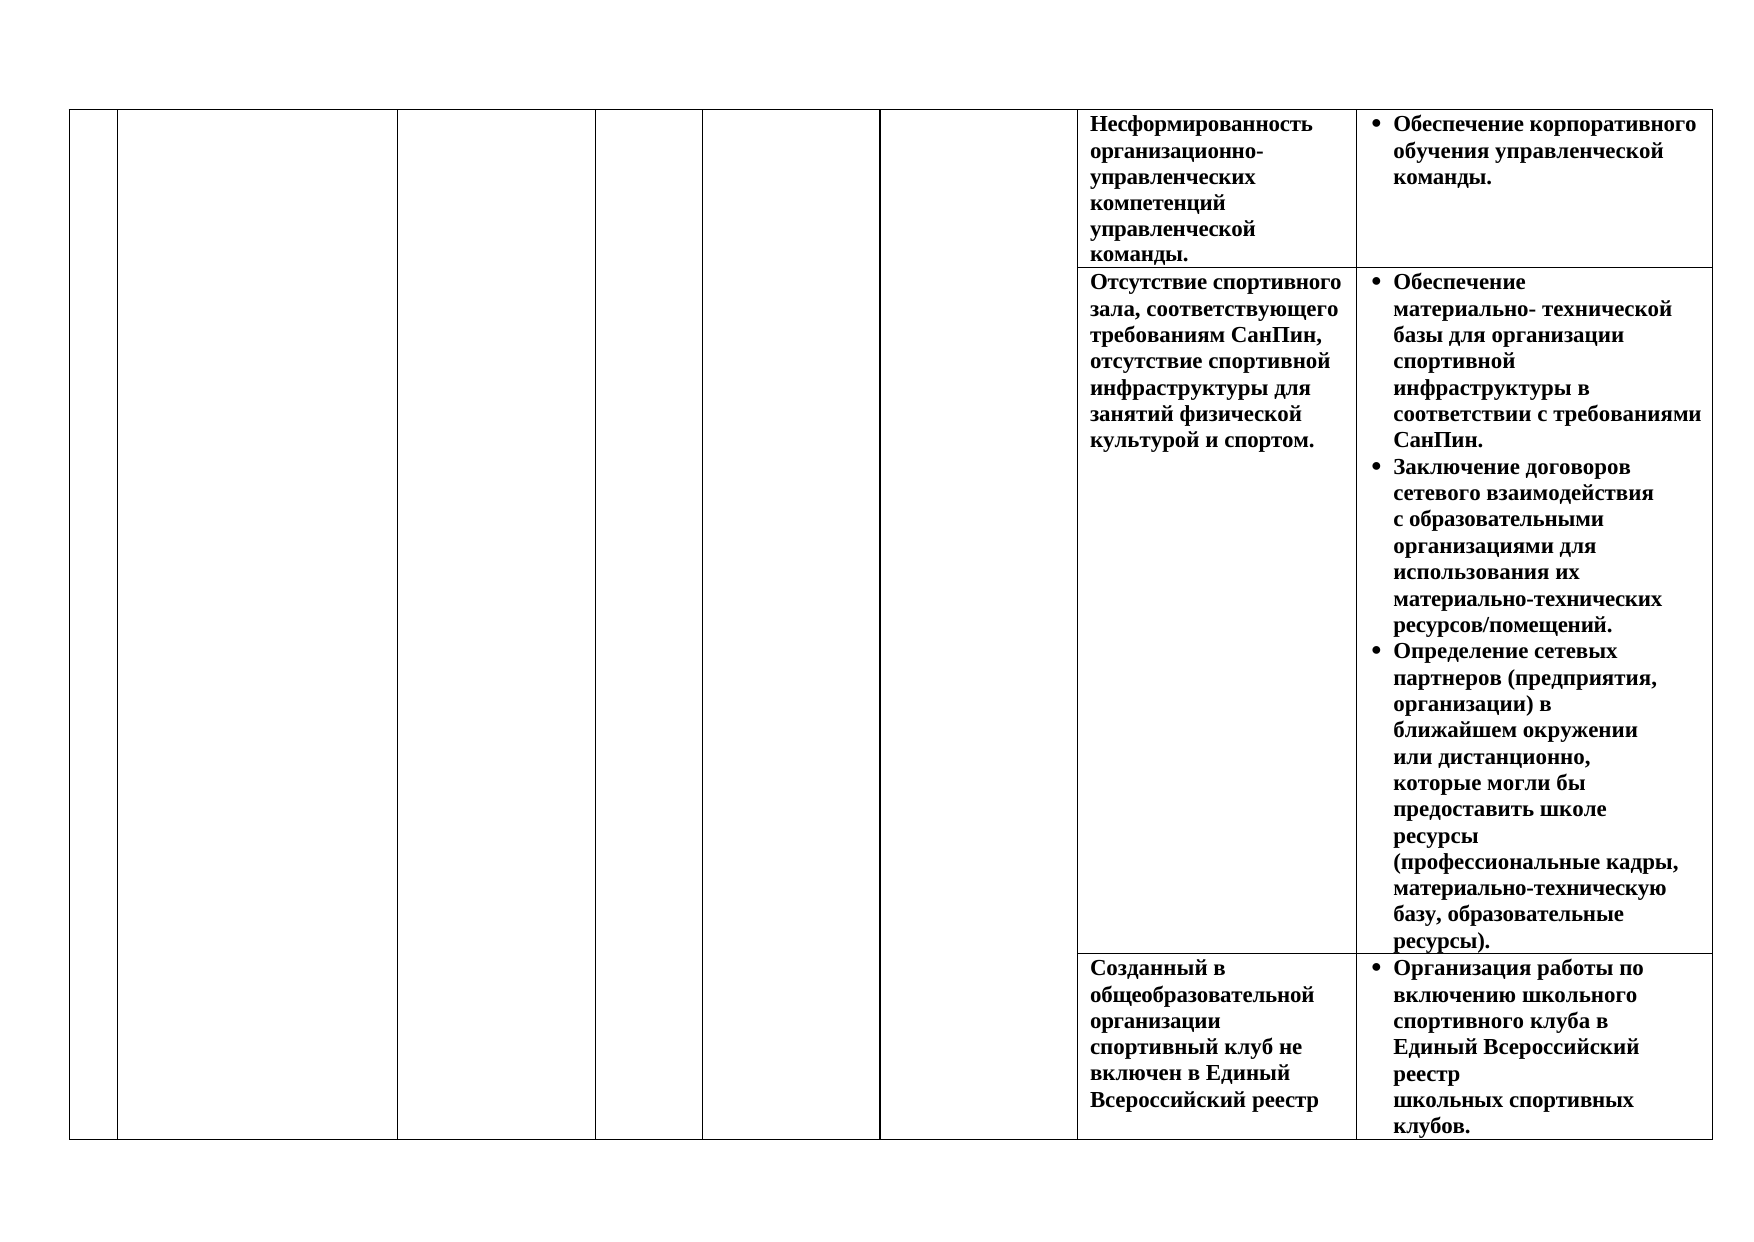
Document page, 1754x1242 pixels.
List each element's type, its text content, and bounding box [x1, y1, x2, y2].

table_header Несформированность организационно- управленческих компетенций управленческой команды. [1078, 110, 1356, 267]
table_header [398, 110, 595, 1139]
table_header [596, 110, 702, 1139]
table_header [881, 110, 1077, 1139]
table_cell Отсутствие спортивного зала, соответствующего требованиям СанПин, отсутствие спортивной инфраструктуры для занятий физической культурой и спортом. [1078, 268, 1356, 953]
table_header Обеспечение корпоративного обучения управленческой команды. [1357, 110, 1712, 267]
table_header [703, 110, 879, 1139]
table_cell Созданный в общеобразовательной организации спортивный клуб не включен в Единый Всероссийский реестр [1078, 954, 1356, 1139]
table_cell Организация работы по включению школьного спортивного клуба в Единый Всероссийский реестр школьных спортивных клубов. [1357, 954, 1712, 1139]
table_header [118, 110, 397, 1139]
table_header [70, 110, 117, 1139]
table_cell Обеспечение материально- технической базы для организации спортивной инфраструктуры в соответствии с требованиями СанПин. Заключение договоров сетевого взаимодействия с образовательными организациями для использования их материально-технических ресурсов/помещений. Определение сетевых партнеров (предприятия, организации) в ближайшем окружении или дистанционно, которые могли бы предоставить школе ресурсы (профессиональные кадры, материально-техническую базу, образовательные ресурсы). [1357, 268, 1712, 953]
